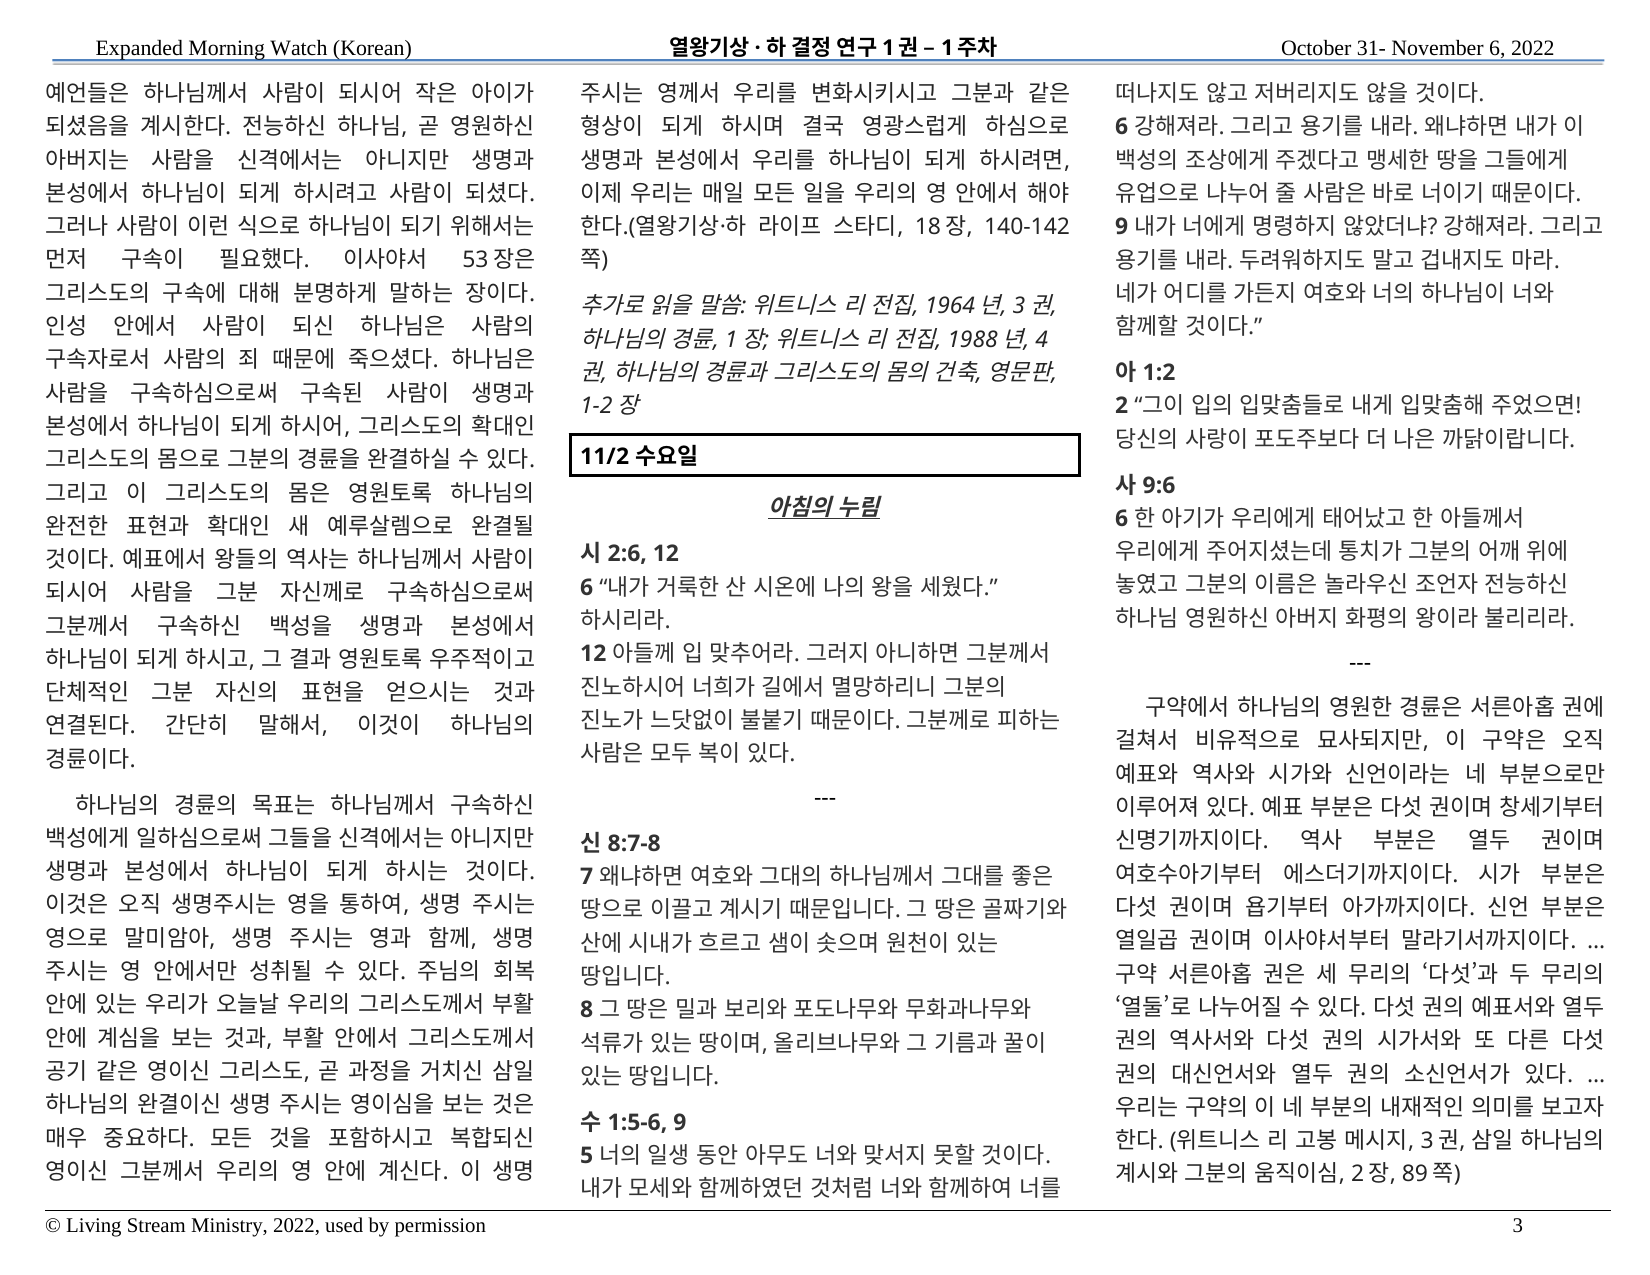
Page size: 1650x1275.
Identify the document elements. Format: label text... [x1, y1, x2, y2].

text --- [580, 781, 1070, 812]
text 수 1:5-6, 9 5 너의 일생 동안 아무도 너와 맞서지 못할 것이다. 내가 모세와 함께하였던 것처럼 너와 함께하여 너를 떠나지도 않고 저버리지도 않을 것이다. 6 강해져라. 그리고 용기를 내라. 왜냐하면 내가 이 백성의 조상에게 주겠다고 맹세한 땅을 그들에게 유업으로 나누어 줄 사람은 바로 너이기 때문이다. 9 내가 너에게 명령하지 않았더냐? 강해져라. 그리고 용기를 내라. 두려워하지도 말고 겁내지도 마라. 네가 어디를 가든지 여호와 너의 하나님이 너와 함께할 것이다.” [1115, 75, 1605, 341]
text 수 1:5-6, 9 5 너의 일생 동안 아무도 너와 맞서지 못할 것이다. 내가 모세와 함께하였던 것처럼 너와 함께하여 너를 떠나지도 않고 저버리지도 않을 것이다. 6 강해져라. 그리고 용기를 내라. 왜냐하면 내가 이 백성의 조상에게 주겠다고 맹세한 땅을 그들에게 유업으로 나누어 줄 사람은 바로 너이기 때문이다. 9 내가 너에게 명령하지 않았더냐? 강해져라. 그리고 용기를 내라. 두려워하지도 말고 겁내지도 마라. 네가 어디를 가든지 여호와 너의 하나님이 너와 함께할 것이다.” [580, 1103, 1070, 1203]
text 구약에서 하나님의 영원한 경륜은 서른아홉 권에 걸쳐서 비유적으로 묘사되지만, 이 구약은 오직 예표와 역사와 시가와 신언이라는 네 부분으로만 이루어져 있다. 예표 부분은 다섯 권이며 창세기부터 신명기까지이다. 역사 부분은 열두 권이며 여호수아기부터 에스더기까지이다. 시가 부분은 다섯 권이며 욥기부터 아가까지이다. 신언 부분은 열일곱 권이며 이사야서부터 말라기서까지이다. … 구약 서른아홉 권은 세 무리의 ‘다섯’과 두 무리의 ‘열둘’로 나누어질 수 있다. 다섯 권의 예표서와 열두 권의 역사서와 다섯 권의 시가서와 또 다른 다섯 권의 대신언서와 열두 권의 소신언서가 있다. … 우리는 구약의 이 네 부분의 내재적인 의미를 보고자 한다. (위트니스 리 고봉 메시지, 3권, 삼일 하나님의 계시와 그분의 움직이심, 2장, 89쪽) [1115, 689, 1605, 1189]
text 아침의 누림 [580, 489, 1070, 522]
text --- [1115, 645, 1605, 677]
text 아 1:2 2 “그이 입의 입맞춤들로 내게 입맞춤해 주었으면! 당신의 사랑이 포도주보다 더 나은 까닭이랍니다. [1115, 354, 1605, 454]
text 하나님의 경륜의 목표는 하나님께서 구속하신 백성에게 일하심으로써 그들을 신격에서는 아니지만 생명과 본성에서 하나님이 되게 하시는 것이다. 이것은 오직 생명주시는 영을 통하여, 생명 주시는 영으로 말미암아, 생명 주시는 영과 함께, 생명 주시는 영 안에서만 성취될 수 있다. 주님의 회복 안에 있는 우리가 오늘날 우리의 그리스도께서 부활 안에 계심을 보는 것과, 부활 안에서 그리스도께서 공기 같은 영이신 그리스도, 곧 과정을 거치신 삼일 하나님의 완결이신 생명 주시는 영이심을 보는 것은 매우 중요하다. 모든 것을 포함하시고 복합되신 영이신 그분께서 우리의 영 안에 계신다. 이 생명 주시는 영께서 우리를 변화시키시고 그분과 같은 형상이 되게 하시며 결국 영광스럽게 하심으로 생명과 본성에서 우리를 하나님이 되게 하시려면, 이제 우리는 매일 모든 일을 우리의 영 안에서 해야 한다.(열왕기상·하 라이프 스타디, 18장, 140-142쪽) [580, 75, 1070, 275]
text 사 9:6 6 한 아기가 우리에게 태어났고 한 아들께서 우리에게 주어지셨는데 통치가 그분의 어깨 위에 놓였고 그분의 이름은 놀라우신 조언자 전능하신 하나님 영원하신 아버지 화평의 왕이라 불리리라. [1115, 466, 1605, 633]
text 하나님의 경륜의 목표는 하나님께서 구속하신 백성에게 일하심으로써 그들을 신격에서는 아니지만 생명과 본성에서 하나님이 되게 하시는 것이다. 이것은 오직 생명주시는 영을 통하여, 생명 주시는 영으로 말미암아, 생명 주시는 영과 함께, 생명 주시는 영 안에서만 성취될 수 있다. 주님의 회복 안에 있는 우리가 오늘날 우리의 그리스도께서 부활 안에 계심을 보는 것과, 부활 안에서 그리스도께서 공기 같은 영이신 그리스도, 곧 과정을 거치신 삼일 하나님의 완결이신 생명 주시는 영이심을 보는 것은 매우 중요하다. 모든 것을 포함하시고 복합되신 영이신 그분께서 우리의 영 안에 계신다. 이 생명 주시는 영께서 우리를 변화시키시고 그분과 같은 형상이 되게 하시며 결국 영광스럽게 하심으로 생명과 본성에서 우리를 하나님이 되게 하시려면, 이제 우리는 매일 모든 일을 우리의 영 안에서 해야 한다.(열왕기상·하 라이프 스타디, 18장, 140-142쪽) [45, 786, 535, 1186]
text 11/2 수요일 [572, 436, 1078, 474]
text 신 8:7-8 7 왜냐하면 여호와 그대의 하나님께서 그대를 좋은 땅으로 이끌고 계시기 때문입니다. 그 땅은 골짜기와 산에 시내가 흐르고 샘이 솟으며 원천이 있는 땅입니다. 8 그 땅은 밀과 보리와 포도나무와 무화과나무와 석류가 있는 땅이며, 올리브나무와 그 기름과 꿀이 있는 땅입니다. [580, 824, 1070, 1091]
text 추가로 읽을 말씀: 위트니스 리 전집, 1964년, 3권, 하나님의 경륜, 1장; 위트니스 리 전집, 1988년, 4권, 하나님의 경륜과 그리스도의 몸의 건축, 영문판, 1-2장 [580, 287, 1070, 421]
text 시 2:6, 12 6 “내가 거룩한 산 시온에 나의 왕을 세웠다.” 하시리라. 12 아들께 입 맞추어라. 그러지 아니하면 그분께서 진노하시어 너희가 길에서 멸망하리니 그분의 진노가 느닷없이 불붙기 때문이다. 그분께로 피하는 사람은 모두 복이 있다. [580, 535, 1070, 768]
